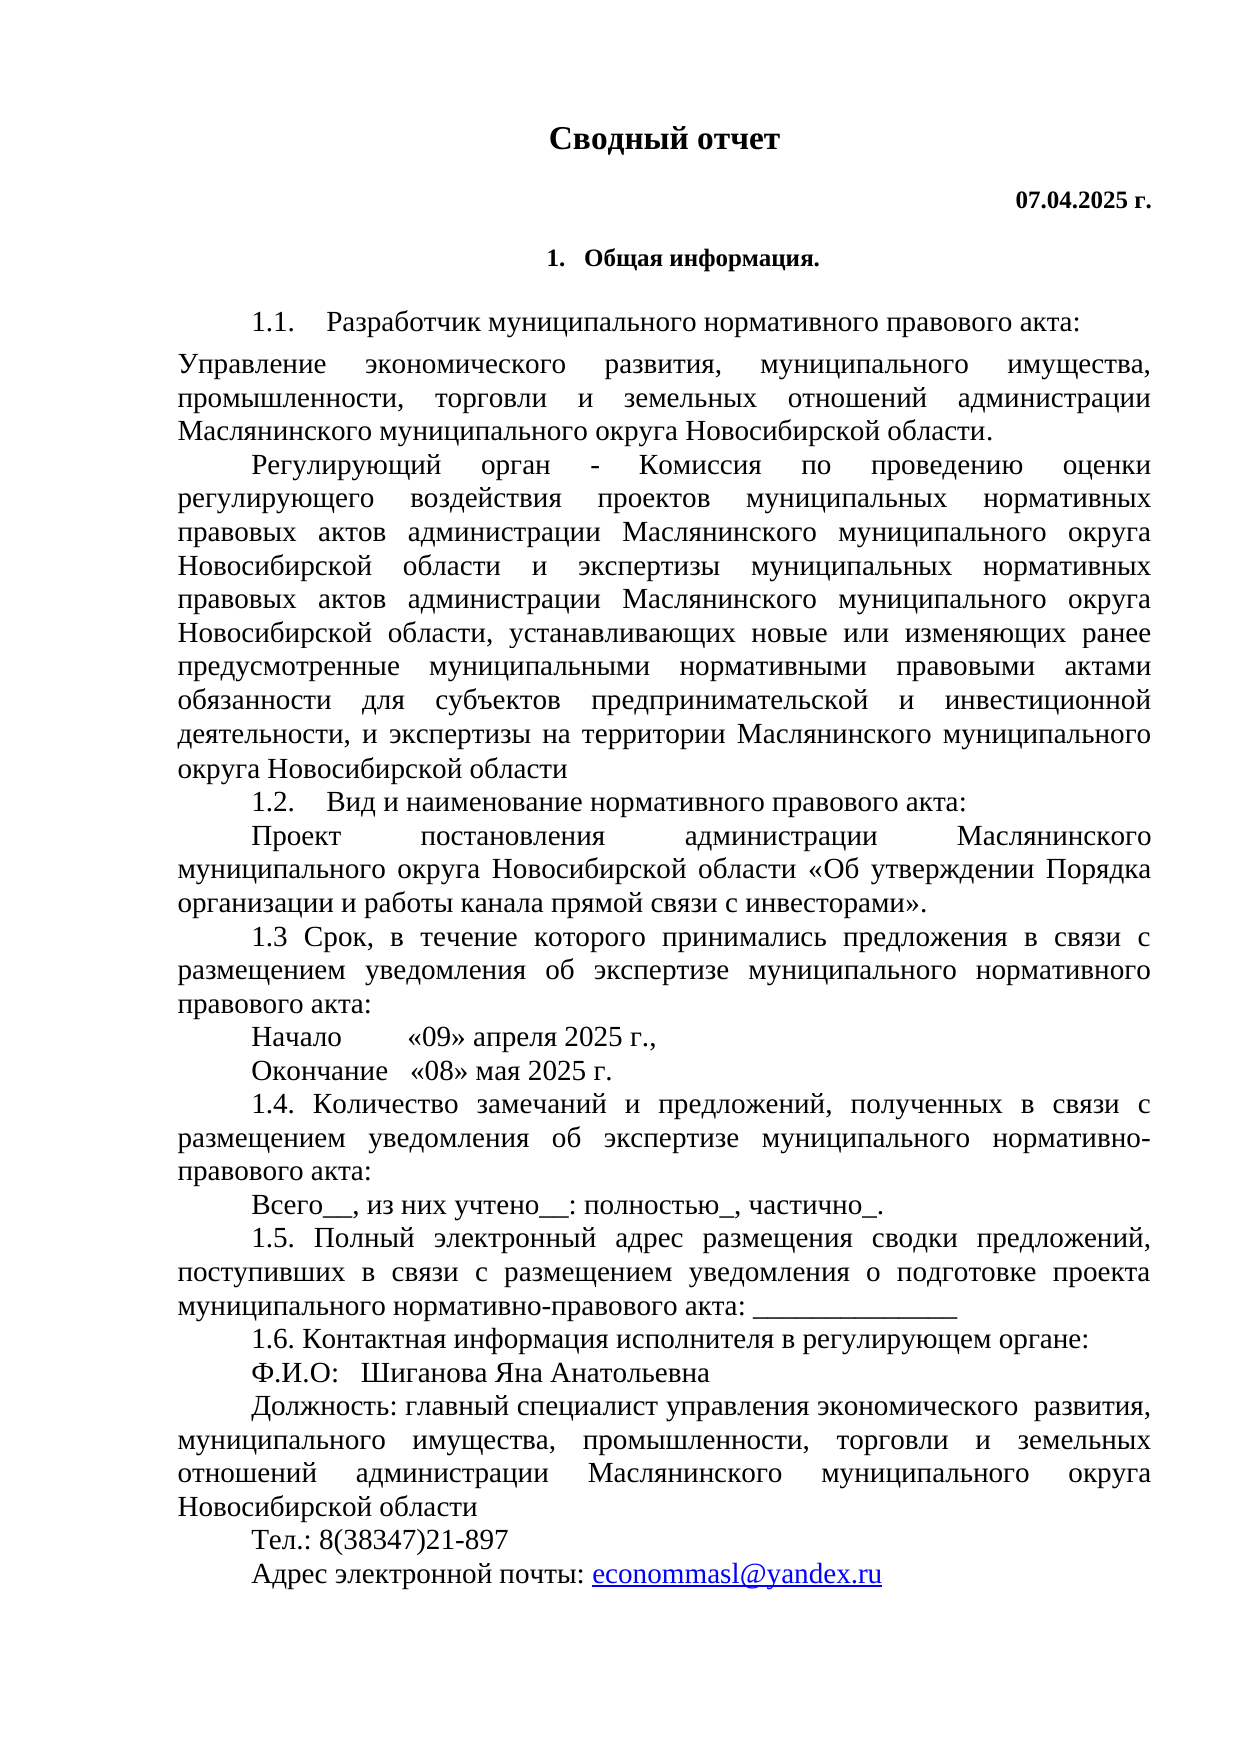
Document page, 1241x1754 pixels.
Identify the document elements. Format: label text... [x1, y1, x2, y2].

list Окончание «08» мая 2025 г. [177, 1053, 1152, 1086]
list Управление экономического развития, муниципального имущества, промышленности, торговли и земельных отношений администрации Маслянинского муниципального округа Новосибирской области. [177, 346, 1152, 447]
text 1.3 Срок, в течение которого принимались предложения в связи с размещением уведомления об экспертизе муниципального нормативного правового акта: [177, 919, 1152, 1019]
list Адрес электронной почты: econommasl@yandex.ru [177, 1556, 1152, 1589]
list Всего__, из них учтено__: полностью_, частично_. [177, 1187, 1152, 1221]
text Сводный отчет [177, 118, 1152, 156]
text 1.5. Полный электронный адрес размещения сводки предложений, поступивших в связи с размещением уведомления о подготовке проекта муниципального нормативно-правового акта: ______________ [177, 1221, 1152, 1321]
list Начало «09» апреля 2025 г., [177, 1019, 1152, 1053]
text 1.6. Контактная информация исполнителя в регулирующем органе: [177, 1321, 1152, 1355]
list Должность: главный специалист управления экономического развития, муниципального имущества, промышленности, торговли и земельных отношений администрации Маслянинского муниципального округа Новосибирской области [177, 1388, 1152, 1522]
text 1.4. Количество замечаний и предложений, полученных в связи с размещением уведомления об экспертизе муниципального нормативно-правового акта: [177, 1086, 1152, 1187]
list Общая информация. [215, 243, 1152, 271]
text 07.04.2025 г. [177, 185, 1152, 214]
list Вид и наименование нормативного правового акта: [251, 784, 1152, 818]
list Разработчик муниципального нормативного правового акта: [251, 304, 1152, 338]
list Тел.: 8(38347)21-897 [177, 1522, 1152, 1556]
list Ф.И.О: Шиганова Яна Анатольевна [177, 1355, 1152, 1388]
list Регулирующий орган - Комиссия по проведению оценки регулирующего воздействия проектов муниципальных нормативных правовых актов администрации Маслянинского муниципального округа Новосибирской области и экспертизы муниципальных нормативных правовых актов администрации Маслянинского муниципального округа Новосибирской области, устанавливающих новые или изменяющих ранее предусмотренные муниципальными нормативными правовыми актами обязанности для субъектов предпринимательской и инвестиционной деятельности, и экспертизы на территории Маслянинского муниципального округа Новосибирской области [177, 715, 1152, 784]
text Проект постановления администрации Маслянинского муниципального округа Новосибирской области «Об утверждении Порядка организации и работы канала прямой связи с инвесторами». [177, 818, 1152, 919]
list Регулирующий орган - Комиссия по проведению оценки регулирующего воздействия проектов муниципальных нормативных правовых актов администрации Маслянинского муниципального округа Новосибирской области и экспертизы муниципальных нормативных правовых актов администрации Маслянинского муниципального округа Новосибирской области, устанавливающих новые или изменяющих ранее предусмотренные муниципальными нормативными правовыми актами обязанности для субъектов предпринимательской и инвестиционной деятельности, и экспертизы на территории Маслянинского муниципального округа Новосибирской области [177, 447, 1152, 648]
